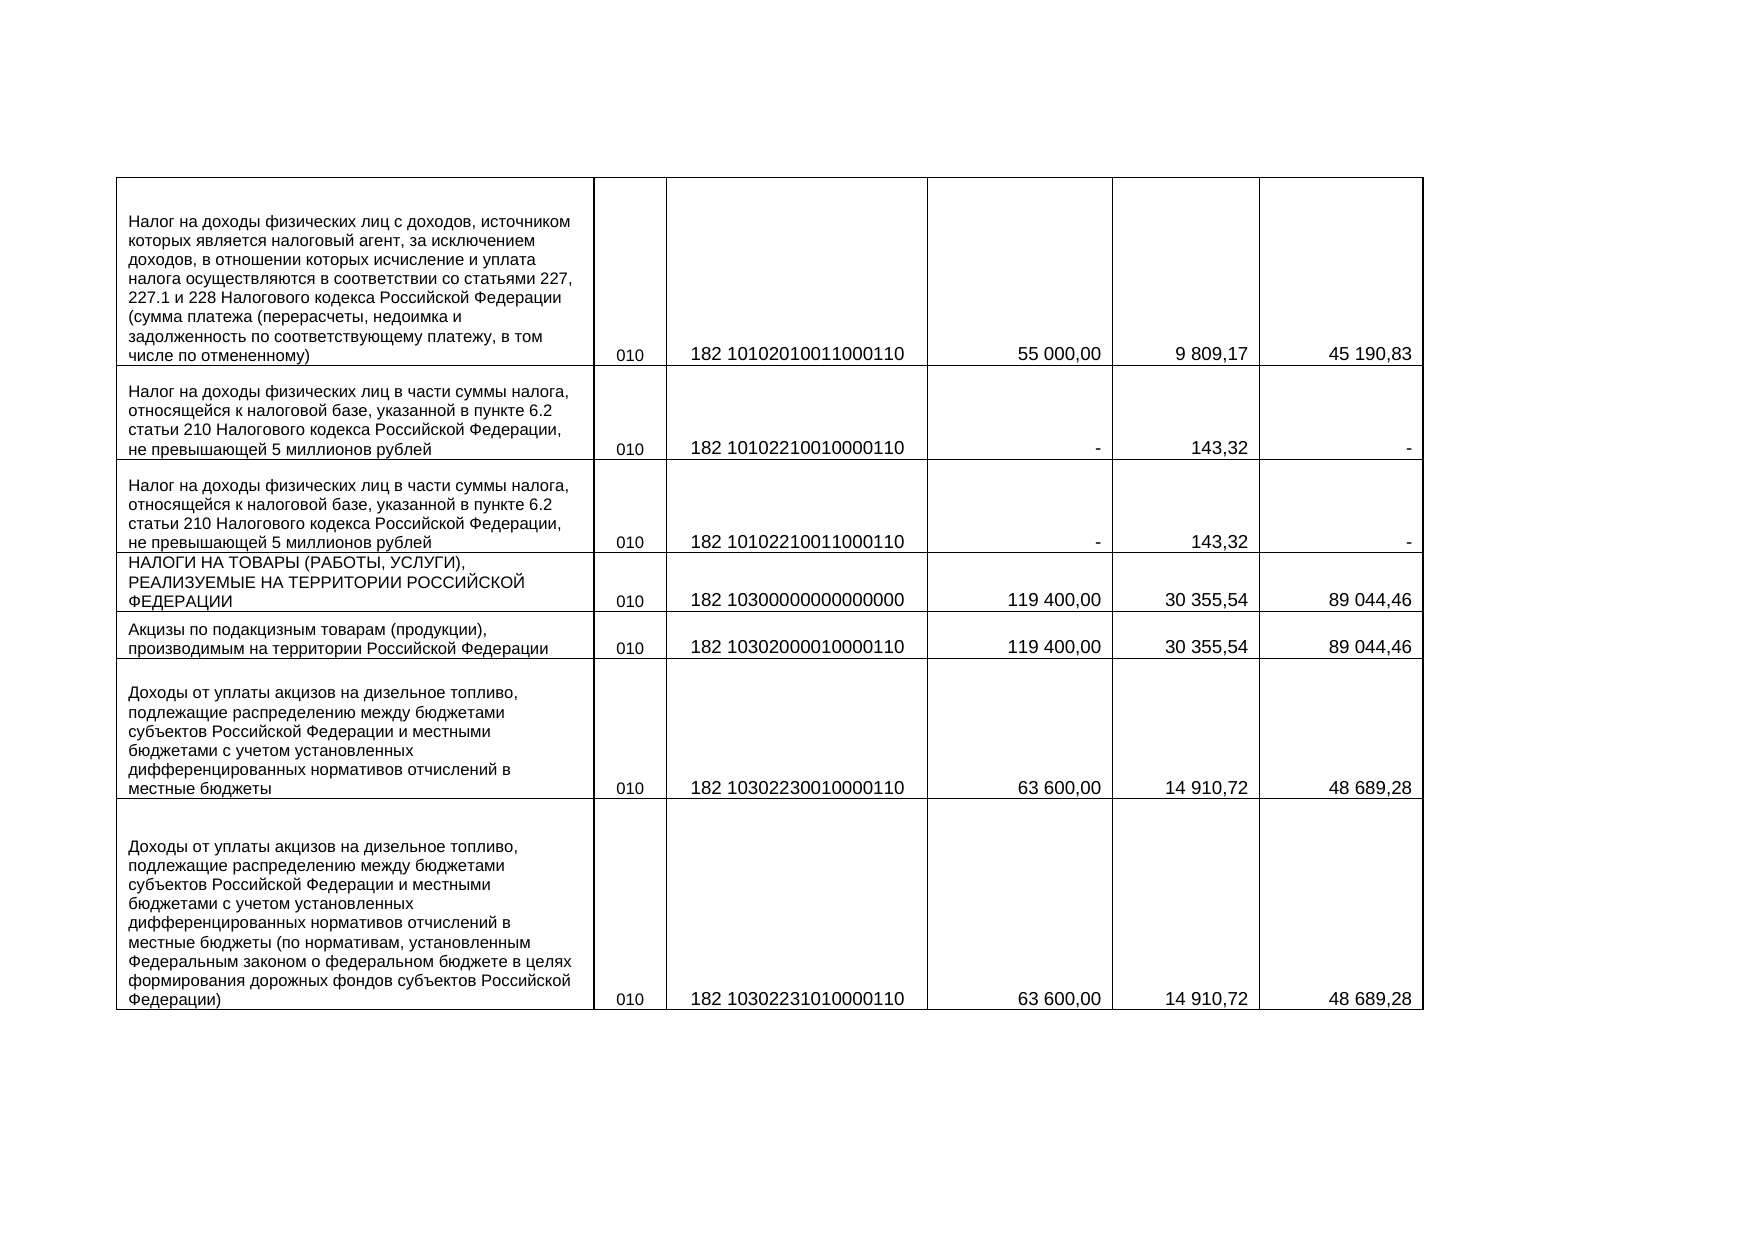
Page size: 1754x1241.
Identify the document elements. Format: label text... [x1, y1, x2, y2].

table_cell 010 [595, 659, 666, 798]
table_cell 14 910,72 [1113, 799, 1259, 1009]
table_cell 30 355,54 [1113, 612, 1259, 658]
table_cell 89 044,46 [1260, 553, 1422, 611]
table_cell 010 [595, 178, 666, 365]
table_cell 182 10102210011000110 [667, 460, 927, 552]
table_cell - [1260, 460, 1422, 552]
table_cell 010 [595, 799, 666, 1009]
table_cell 9 809,17 [1113, 178, 1259, 365]
table_cell 55 000,00 [928, 178, 1112, 365]
table_cell Доходы от уплаты акцизов на дизельное топливо, подлежащие распределению между бюджетами субъектов Российской Федерации и местными бюджетами с учетом установленных дифференцированных нормативов отчислений в местные бюджеты [117, 659, 593, 798]
table_cell 45 190,83 [1260, 178, 1422, 365]
table_cell 89 044,46 [1260, 612, 1422, 658]
table_cell 010 [595, 366, 666, 458]
table_cell 010 [595, 460, 666, 552]
table_cell 182 10102010011000110 [667, 178, 927, 365]
table_cell 182 10302000010000110 [667, 612, 927, 658]
table_cell 63 600,00 [928, 659, 1112, 798]
table_cell 14 910,72 [1113, 659, 1259, 798]
table_cell 63 600,00 [928, 799, 1112, 1009]
table_cell Налог на доходы физических лиц с доходов, источником которых является налоговый агент, за исключением доходов, в отношении которых исчисление и уплата налога осуществляются в соответствии со статьями 227, 227.1 и 228 Налогового кодекса Российской Федерации (сумма платежа (перерасчеты, недоимка и задолженность по соответствующему платежу, в том числе по отмененному) [117, 178, 593, 365]
table_cell - [928, 366, 1112, 458]
table_cell 48 689,28 [1260, 799, 1422, 1009]
table_cell Доходы от уплаты акцизов на дизельное топливо, подлежащие распределению между бюджетами субъектов Российской Федерации и местными бюджетами с учетом установленных дифференцированных нормативов отчислений в местные бюджеты (по нормативам, установленным Федеральным законом о федеральном бюджете в целях формирования дорожных фондов субъектов Российской Федерации) [117, 799, 593, 1009]
table_cell 182 10302231010000110 [667, 799, 927, 1009]
table_cell 119 400,00 [928, 612, 1112, 658]
table_cell 143,32 [1113, 366, 1259, 458]
table_cell 119 400,00 [928, 553, 1112, 611]
table_cell НАЛОГИ НА ТОВАРЫ (РАБОТЫ, УСЛУГИ), РЕАЛИЗУЕМЫЕ НА ТЕРРИТОРИИ РОССИЙСКОЙ ФЕДЕРАЦИИ [117, 553, 593, 611]
table_cell Акцизы по подакцизным товарам (продукции), производимым на территории Российской Федерации [117, 612, 593, 658]
table_cell 010 [595, 553, 666, 611]
table_cell 143,32 [1113, 460, 1259, 552]
table_cell 48 689,28 [1260, 659, 1422, 798]
table_cell Налог на доходы физических лиц в части суммы налога, относящейся к налоговой базе, указанной в пункте 6.2 статьи 210 Налогового кодекса Российской Федерации, не превышающей 5 миллионов рублей [117, 460, 593, 552]
table_cell - [928, 460, 1112, 552]
table_cell 010 [595, 612, 666, 658]
table_cell 182 10102210010000110 [667, 366, 927, 458]
table_cell 30 355,54 [1113, 553, 1259, 611]
table_cell 182 10300000000000000 [667, 553, 927, 611]
table_cell 182 10302230010000110 [667, 659, 927, 798]
table_cell Налог на доходы физических лиц в части суммы налога, относящейся к налоговой базе, указанной в пункте 6.2 статьи 210 Налогового кодекса Российской Федерации, не превышающей 5 миллионов рублей [117, 366, 593, 458]
table_cell - [1260, 366, 1422, 458]
